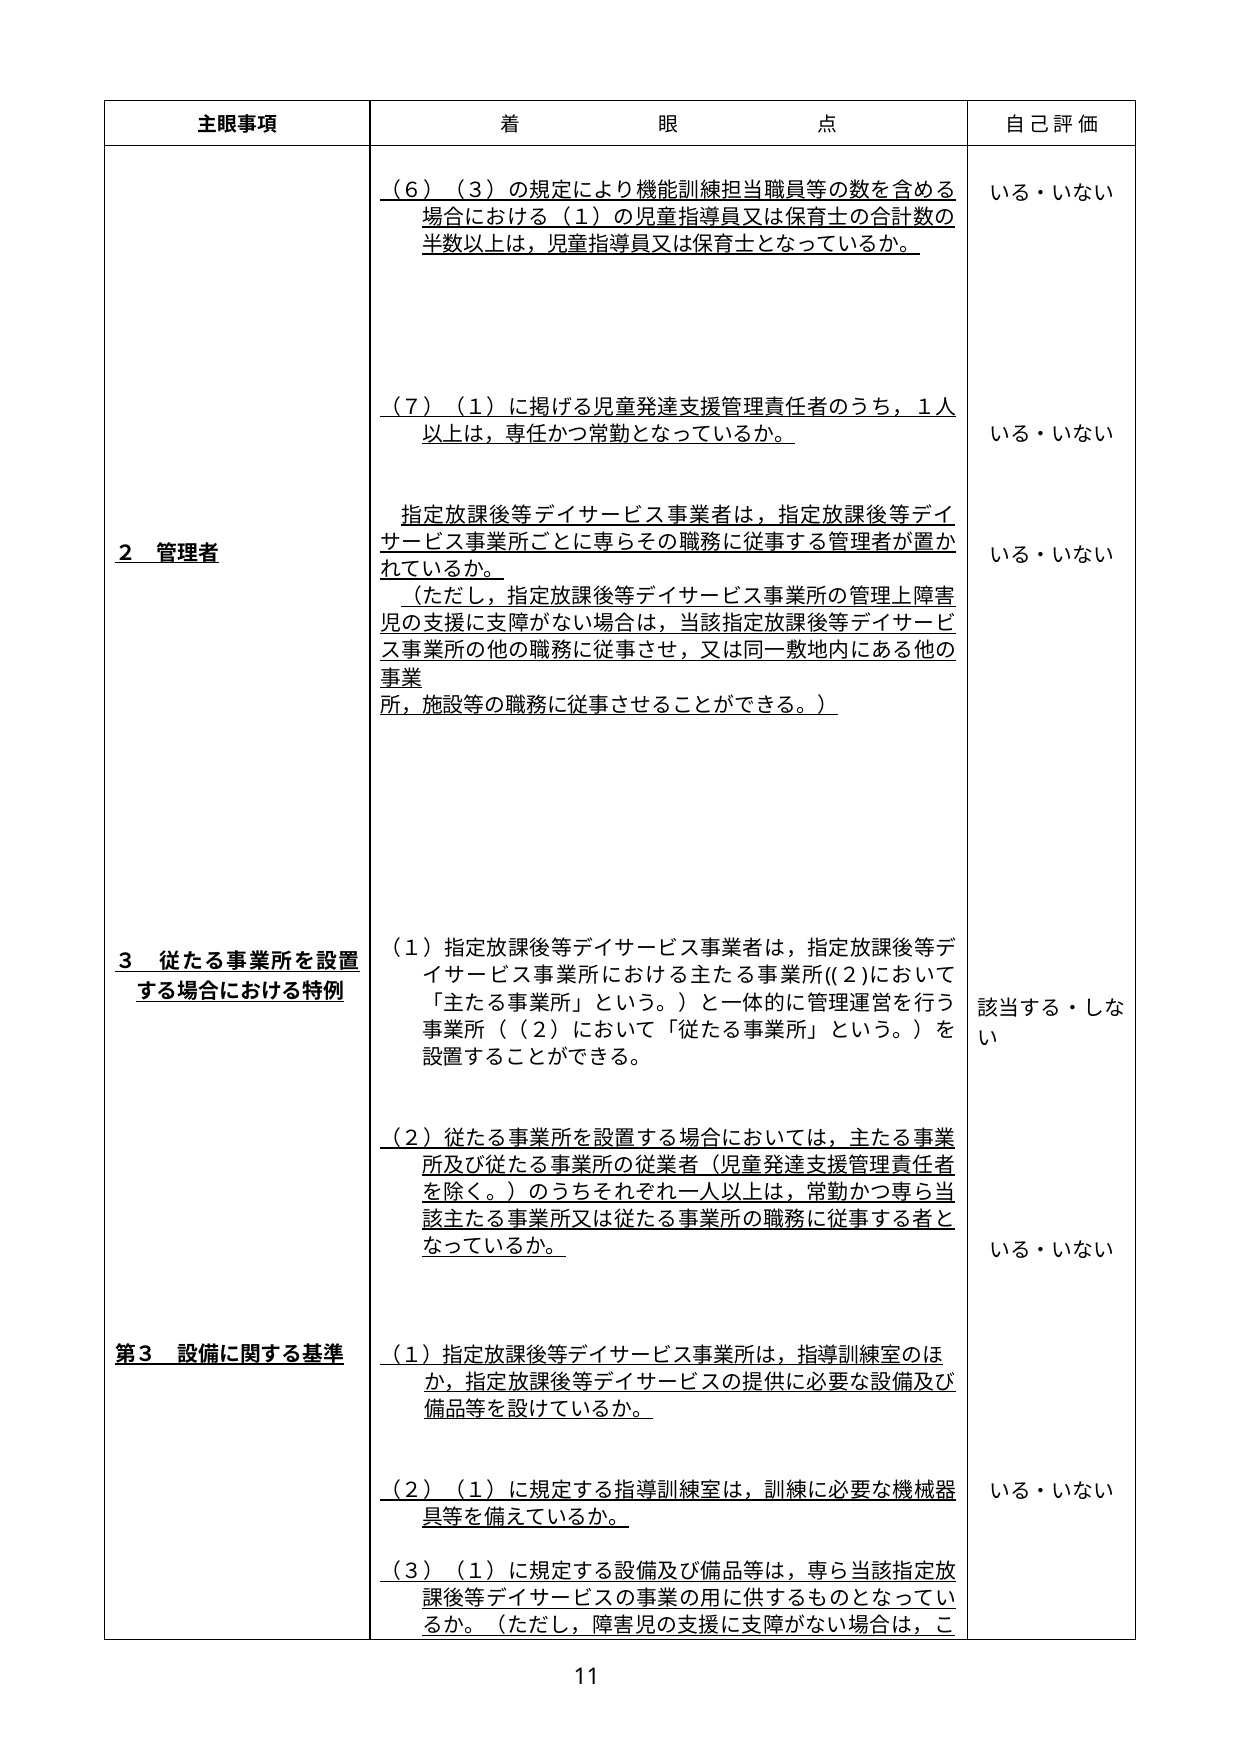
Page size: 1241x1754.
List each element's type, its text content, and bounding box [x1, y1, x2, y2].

table_header 主眼事項 [105, 101, 369, 144]
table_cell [968, 146, 1135, 1639]
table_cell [105, 146, 369, 1639]
table_header 着 眼 点 [371, 101, 967, 144]
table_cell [371, 146, 967, 1639]
table_header 自 己 評 価 [968, 101, 1135, 144]
